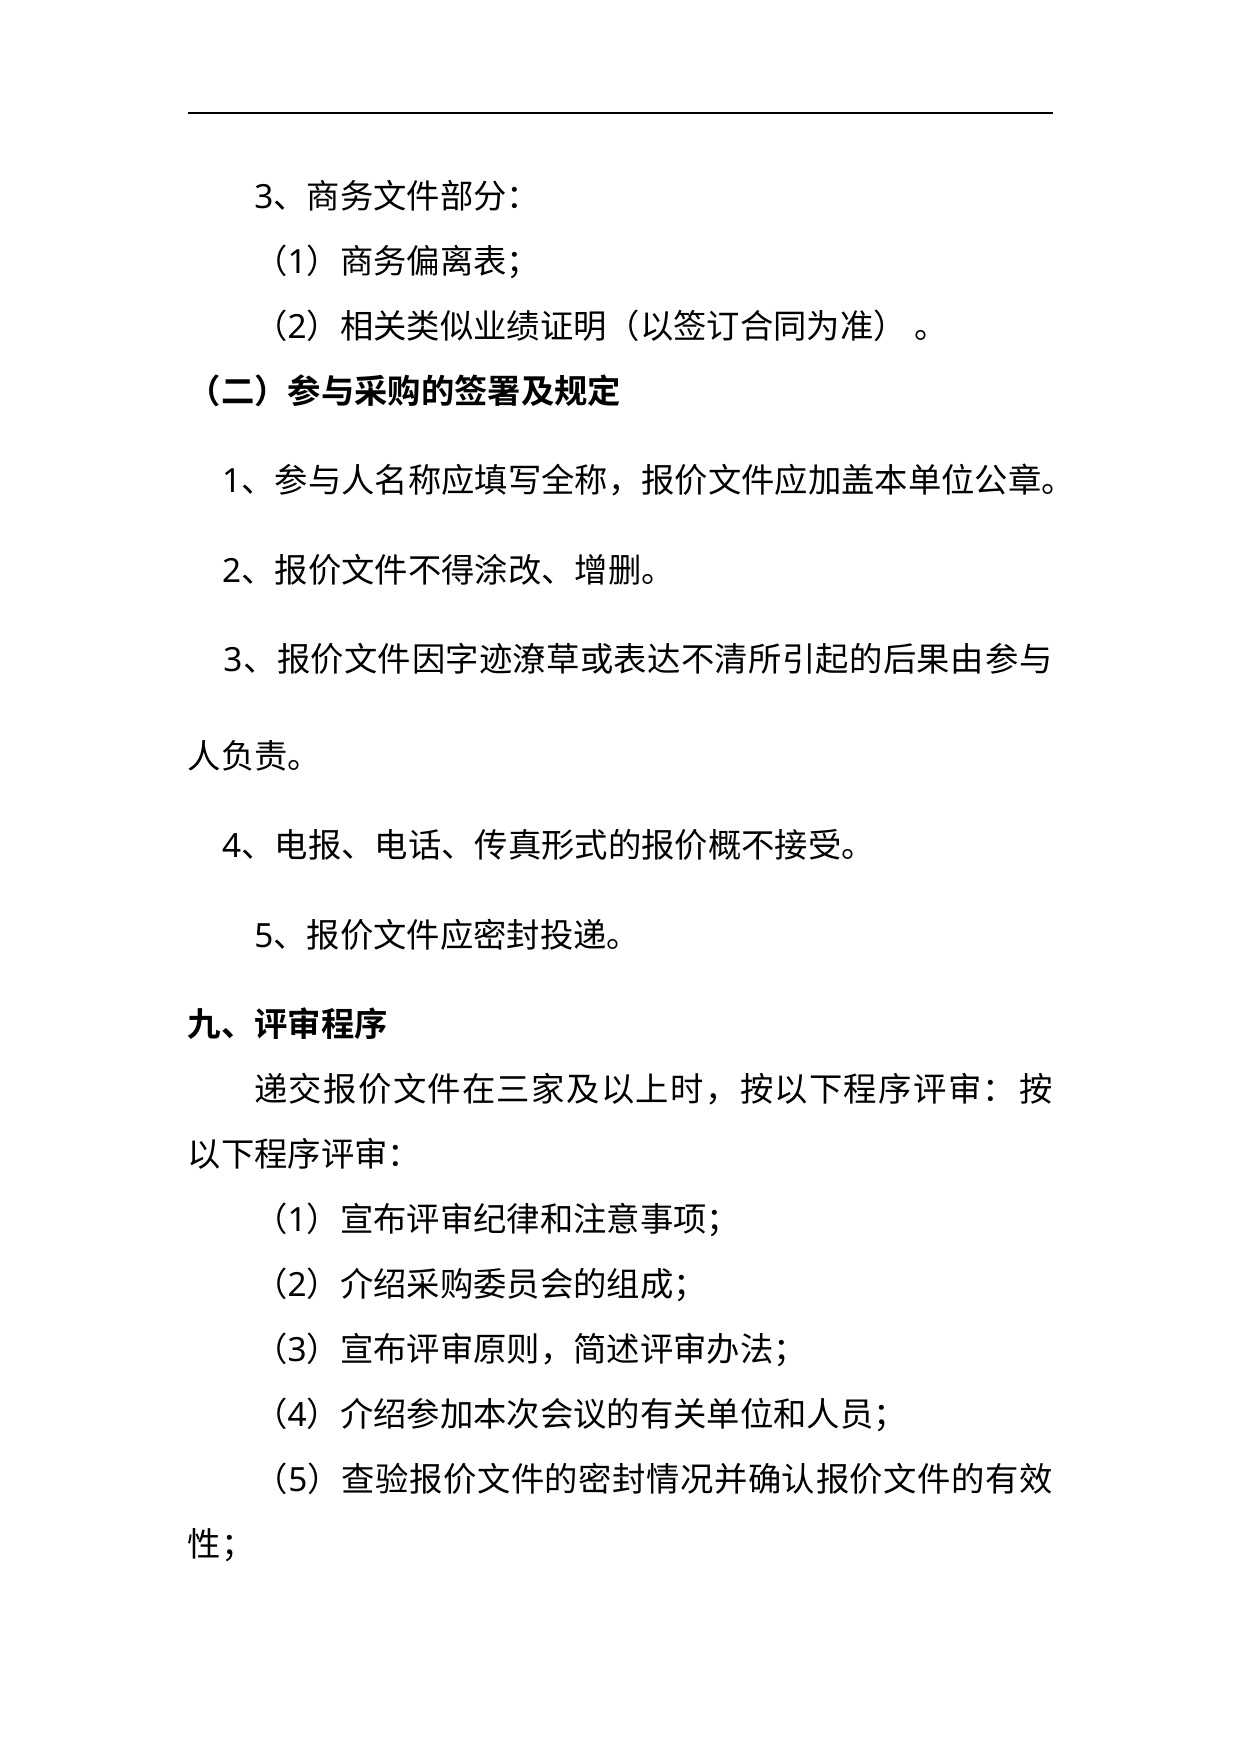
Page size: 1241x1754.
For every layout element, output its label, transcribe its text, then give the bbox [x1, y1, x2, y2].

text 2、报价文件不得涂改、增删。 [187, 535, 1053, 600]
text （1）宣布评审纪律和注意事项； [187, 1184, 1053, 1249]
text 4、电报、电话、传真形式的报价概不接受。 [187, 811, 1053, 876]
text （5）查验报价文件的密封情况并确认报价文件的有效性； [187, 1444, 1053, 1574]
text （4）介绍参加本次会议的有关单位和人员； [187, 1379, 1053, 1444]
text 递交报价文件在三家及以上时，按以下程序评审：按以下程序评审： [187, 1054, 1053, 1184]
text （2）介绍采购委员会的组成； [187, 1249, 1053, 1314]
text （2）相关类似业绩证明（以签订合同为准） 。 [187, 292, 1053, 357]
text （二）参与采购的签署及规定 [187, 357, 1053, 422]
text 3、商务文件部分： [187, 162, 1053, 227]
text 5、报价文件应密封投递。 [187, 900, 1053, 965]
text 1、参与人名称应填写全称，报价文件应加盖本单位公章。 [187, 446, 1053, 511]
text 九、评审程序 [187, 989, 1053, 1054]
text （3）宣布评审原则，简述评审办法； [187, 1314, 1053, 1379]
text （1）商务偏离表； [187, 227, 1053, 292]
text 3、报价文件因字迹潦草或表达不清所引起的后果由参与人负责。 [187, 624, 1053, 787]
